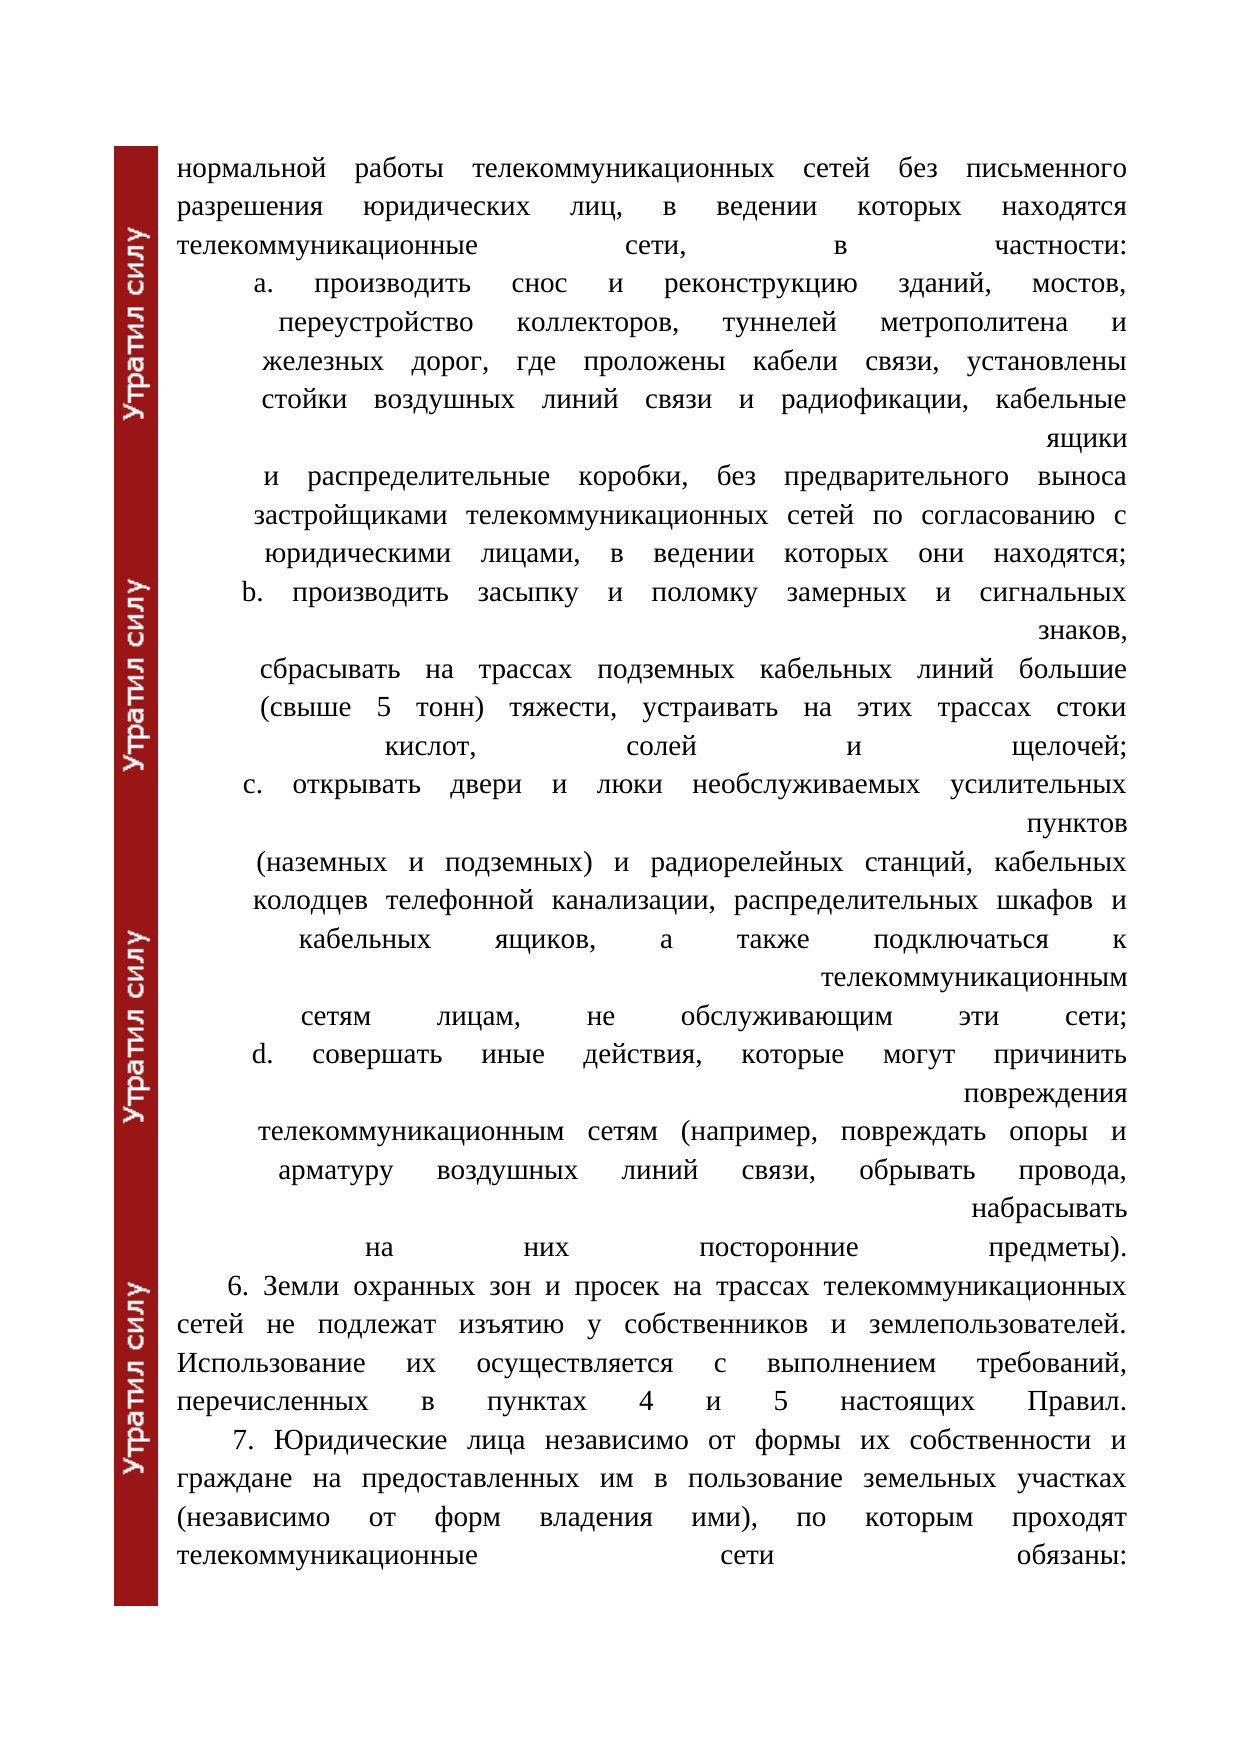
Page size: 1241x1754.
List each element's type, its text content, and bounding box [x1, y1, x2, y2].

picture [114, 1571, 158, 1606]
picture [114, 146, 158, 150]
